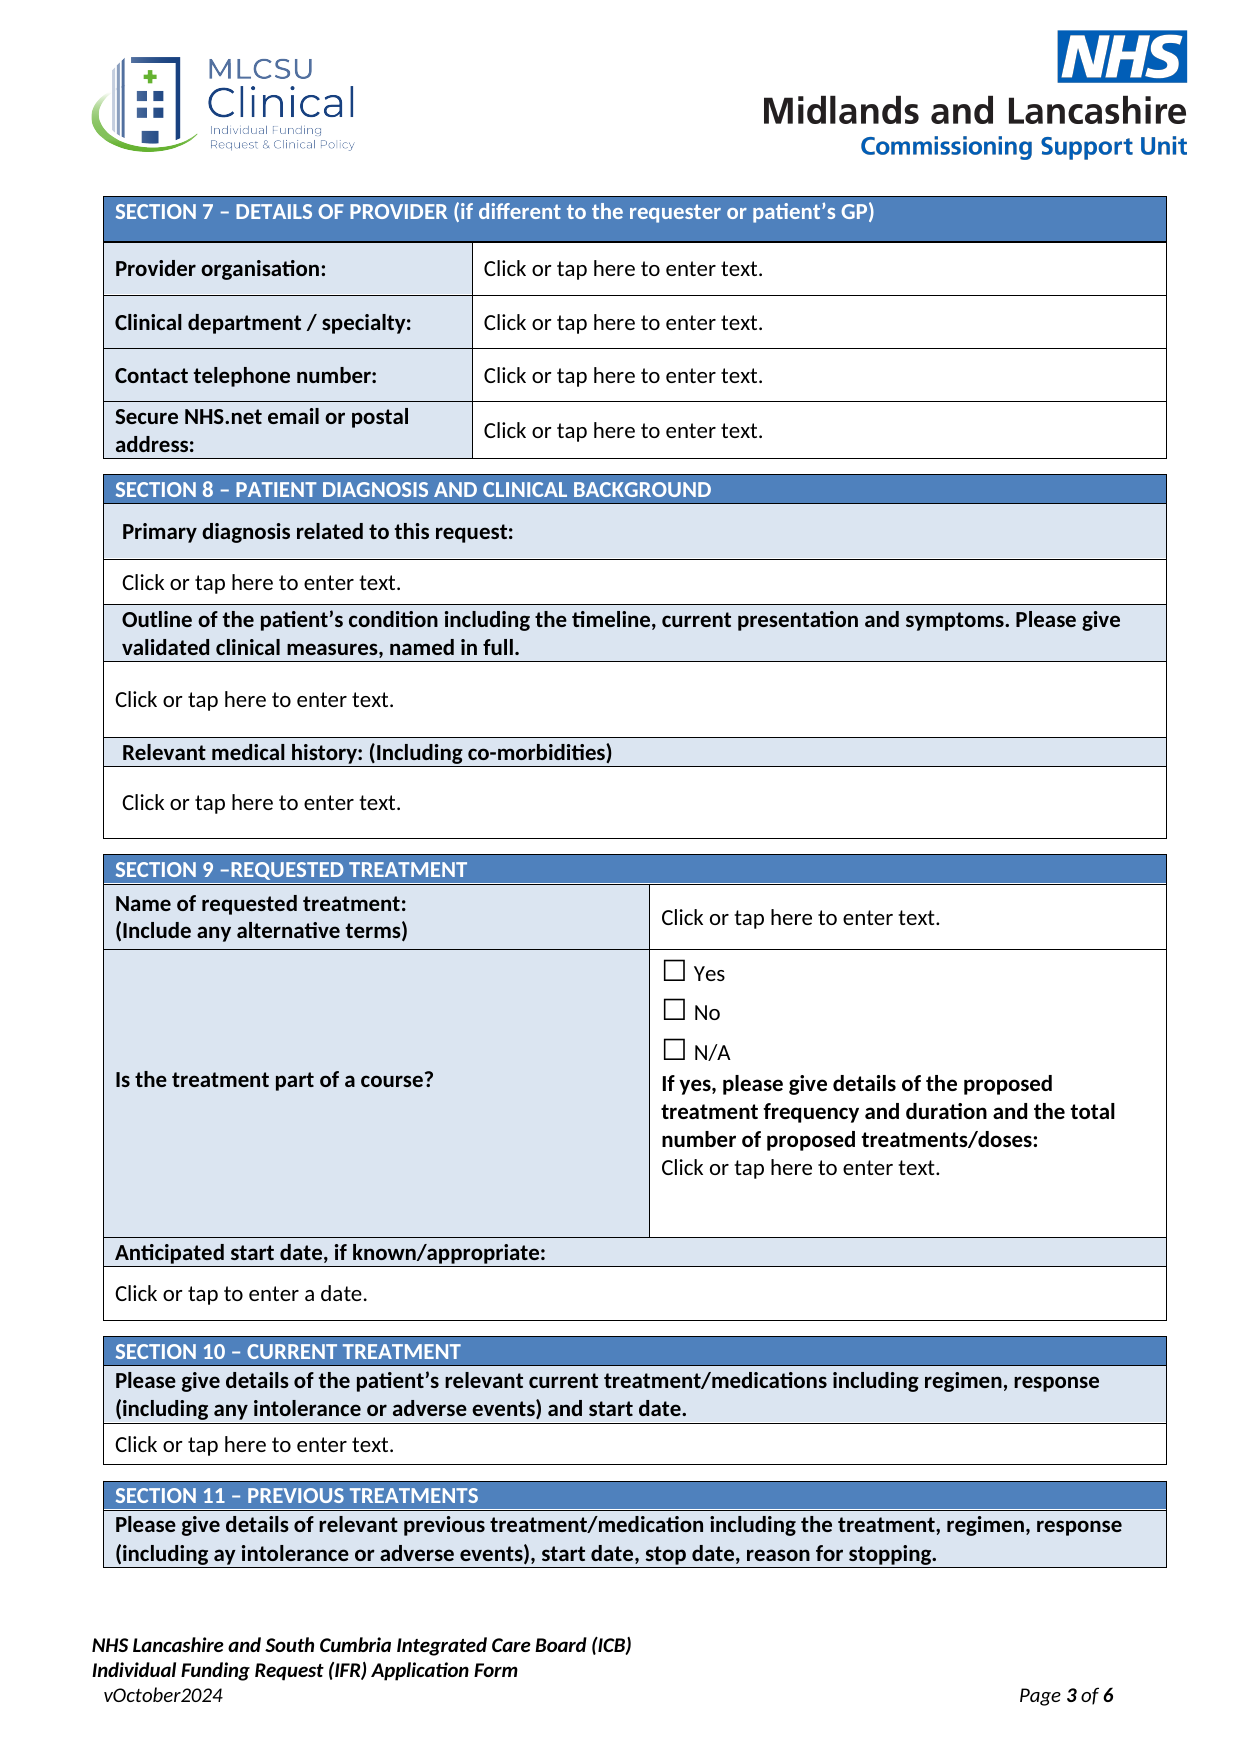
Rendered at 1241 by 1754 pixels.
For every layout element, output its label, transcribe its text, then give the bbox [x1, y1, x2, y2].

table_cell Primary diagnosis related to this request: [104, 504, 1166, 558]
table_cell Secure NHS.net email or postal address: [104, 402, 472, 458]
table_header SECTION 11 – PREVIOUS TREATMENTS [104, 1482, 1166, 1509]
table_cell Clinical department / specialty: [104, 296, 472, 348]
table_cell Is the treatment part of a course? [104, 950, 649, 1237]
table_header SECTION 8 – PATIENT DIAGNOSIS AND CLINICAL BACKGROUND [104, 475, 1166, 503]
table_cell Name of requested treatment: (Include any alternative terms) [104, 885, 649, 949]
picture [762, 29, 1189, 161]
table_cell Please give details of relevant previous treatment/medication including the treatment, regimen, response (including ay intolerance or adverse events), start date, stop date, reason for stopping. [104, 1511, 1166, 1567]
table_cell [104, 1424, 1166, 1464]
picture [91, 57, 358, 156]
table_cell Please give details of the patient’s relevant current treatment/medications including regimen, response (including any intolerance or adverse events) and start date. [104, 1366, 1166, 1422]
table_cell [104, 767, 1166, 838]
table_cell Relevant medical history: (Including co-morbidities) [104, 738, 1166, 766]
table_header SECTION 9 –REQUESTED TREATMENT [104, 855, 1166, 883]
table_cell Outline of the patient’s condition including the timeline, current presentation and symptoms. Please give validated clinical measures, named in full. [104, 605, 1166, 661]
table_cell Provider organisation: [104, 243, 472, 294]
table_cell Anticipated start date, if known/appropriate: [104, 1238, 1166, 1266]
table_cell Yes No N/A If yes, please give details of the proposed treatment frequency and duration and the total number of proposed treatments/doses: [650, 950, 1166, 1237]
table_header SECTION 7 – DETAILS OF PROVIDER (if different to the requester or patient’s GP) [104, 197, 1166, 241]
table_cell Contact telephone number: [104, 349, 472, 401]
table_header SECTION 10 – CURRENT TREATMENT [104, 1337, 1166, 1365]
